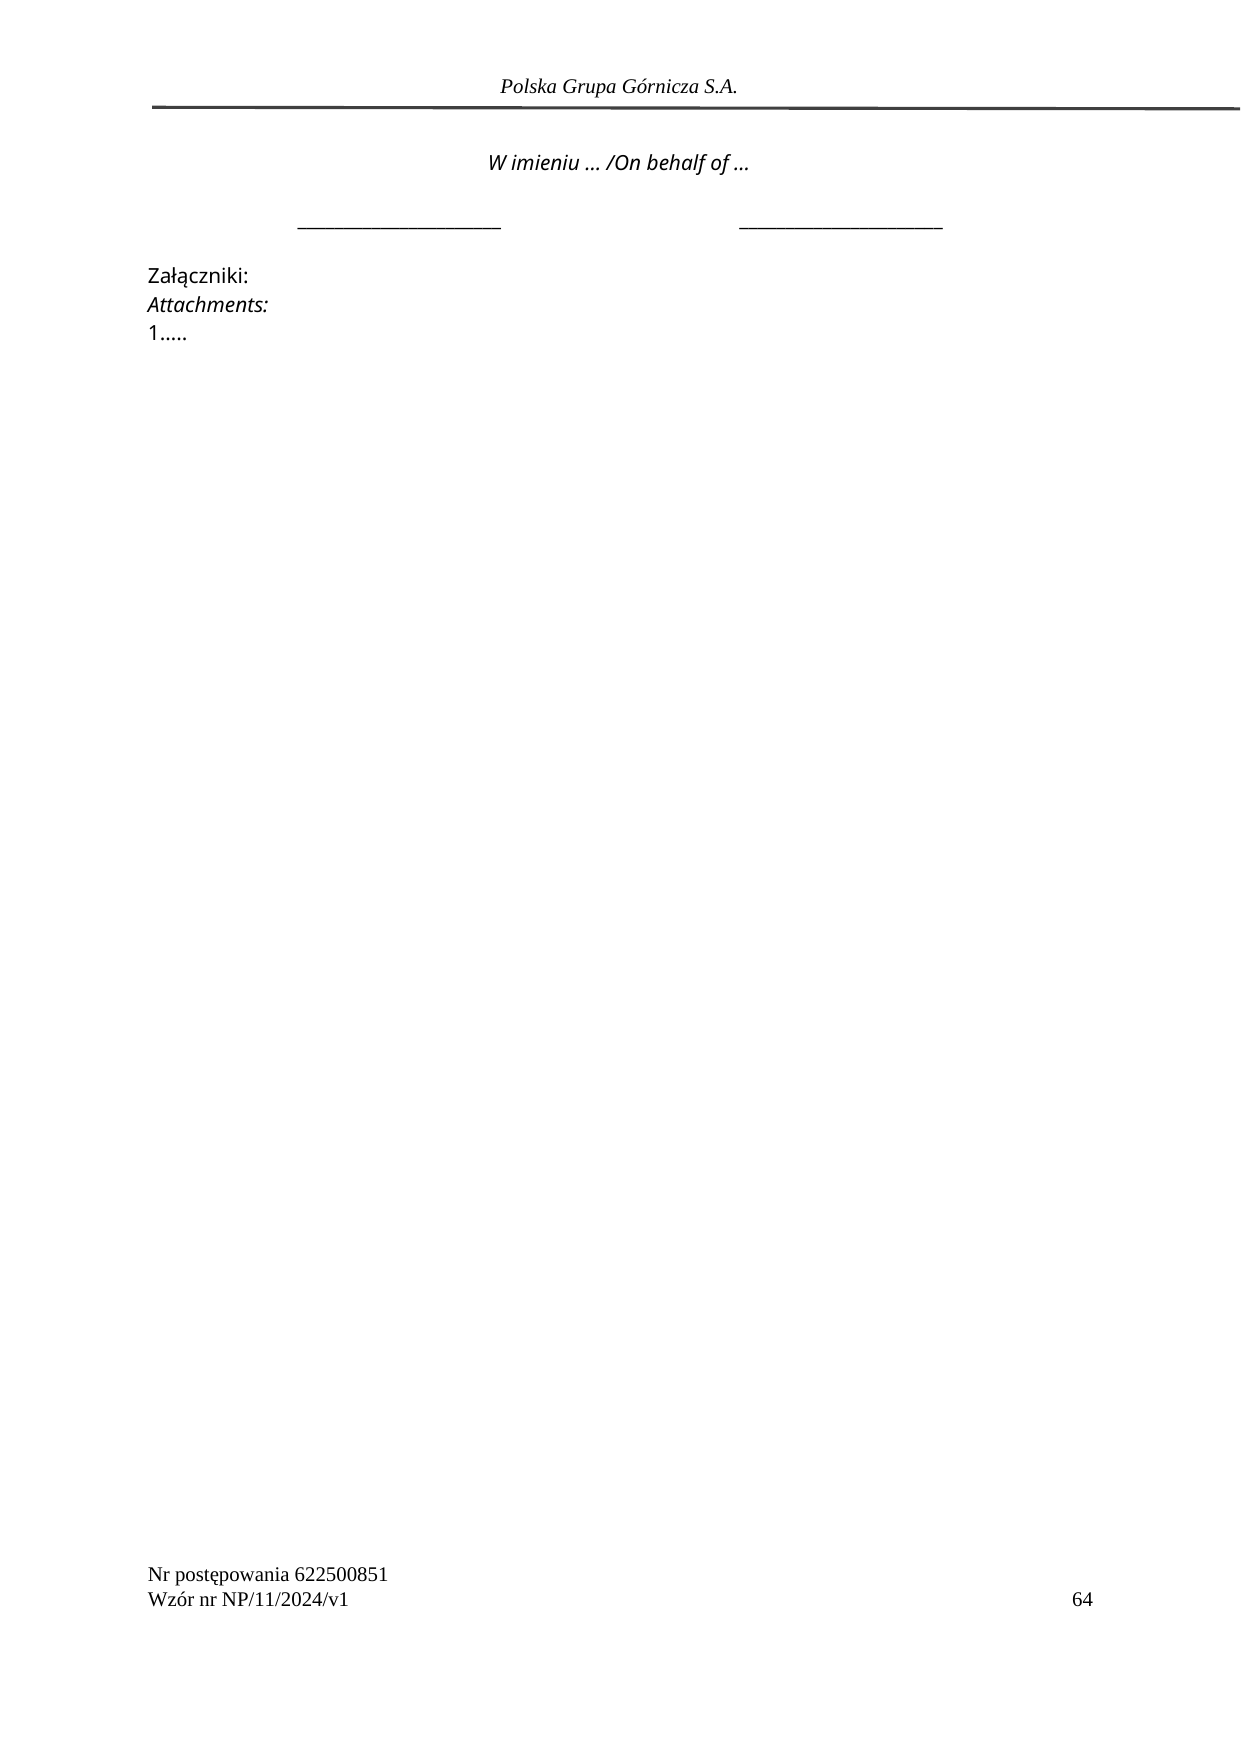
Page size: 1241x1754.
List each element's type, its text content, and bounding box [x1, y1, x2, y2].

text W imieniu … /On behalf of … [148, 148, 1093, 176]
text Attachments: [148, 290, 1093, 318]
text 1….. [148, 318, 1093, 347]
text Załączniki: [148, 261, 1093, 290]
text ______________________ ______________________ [148, 204, 1093, 233]
